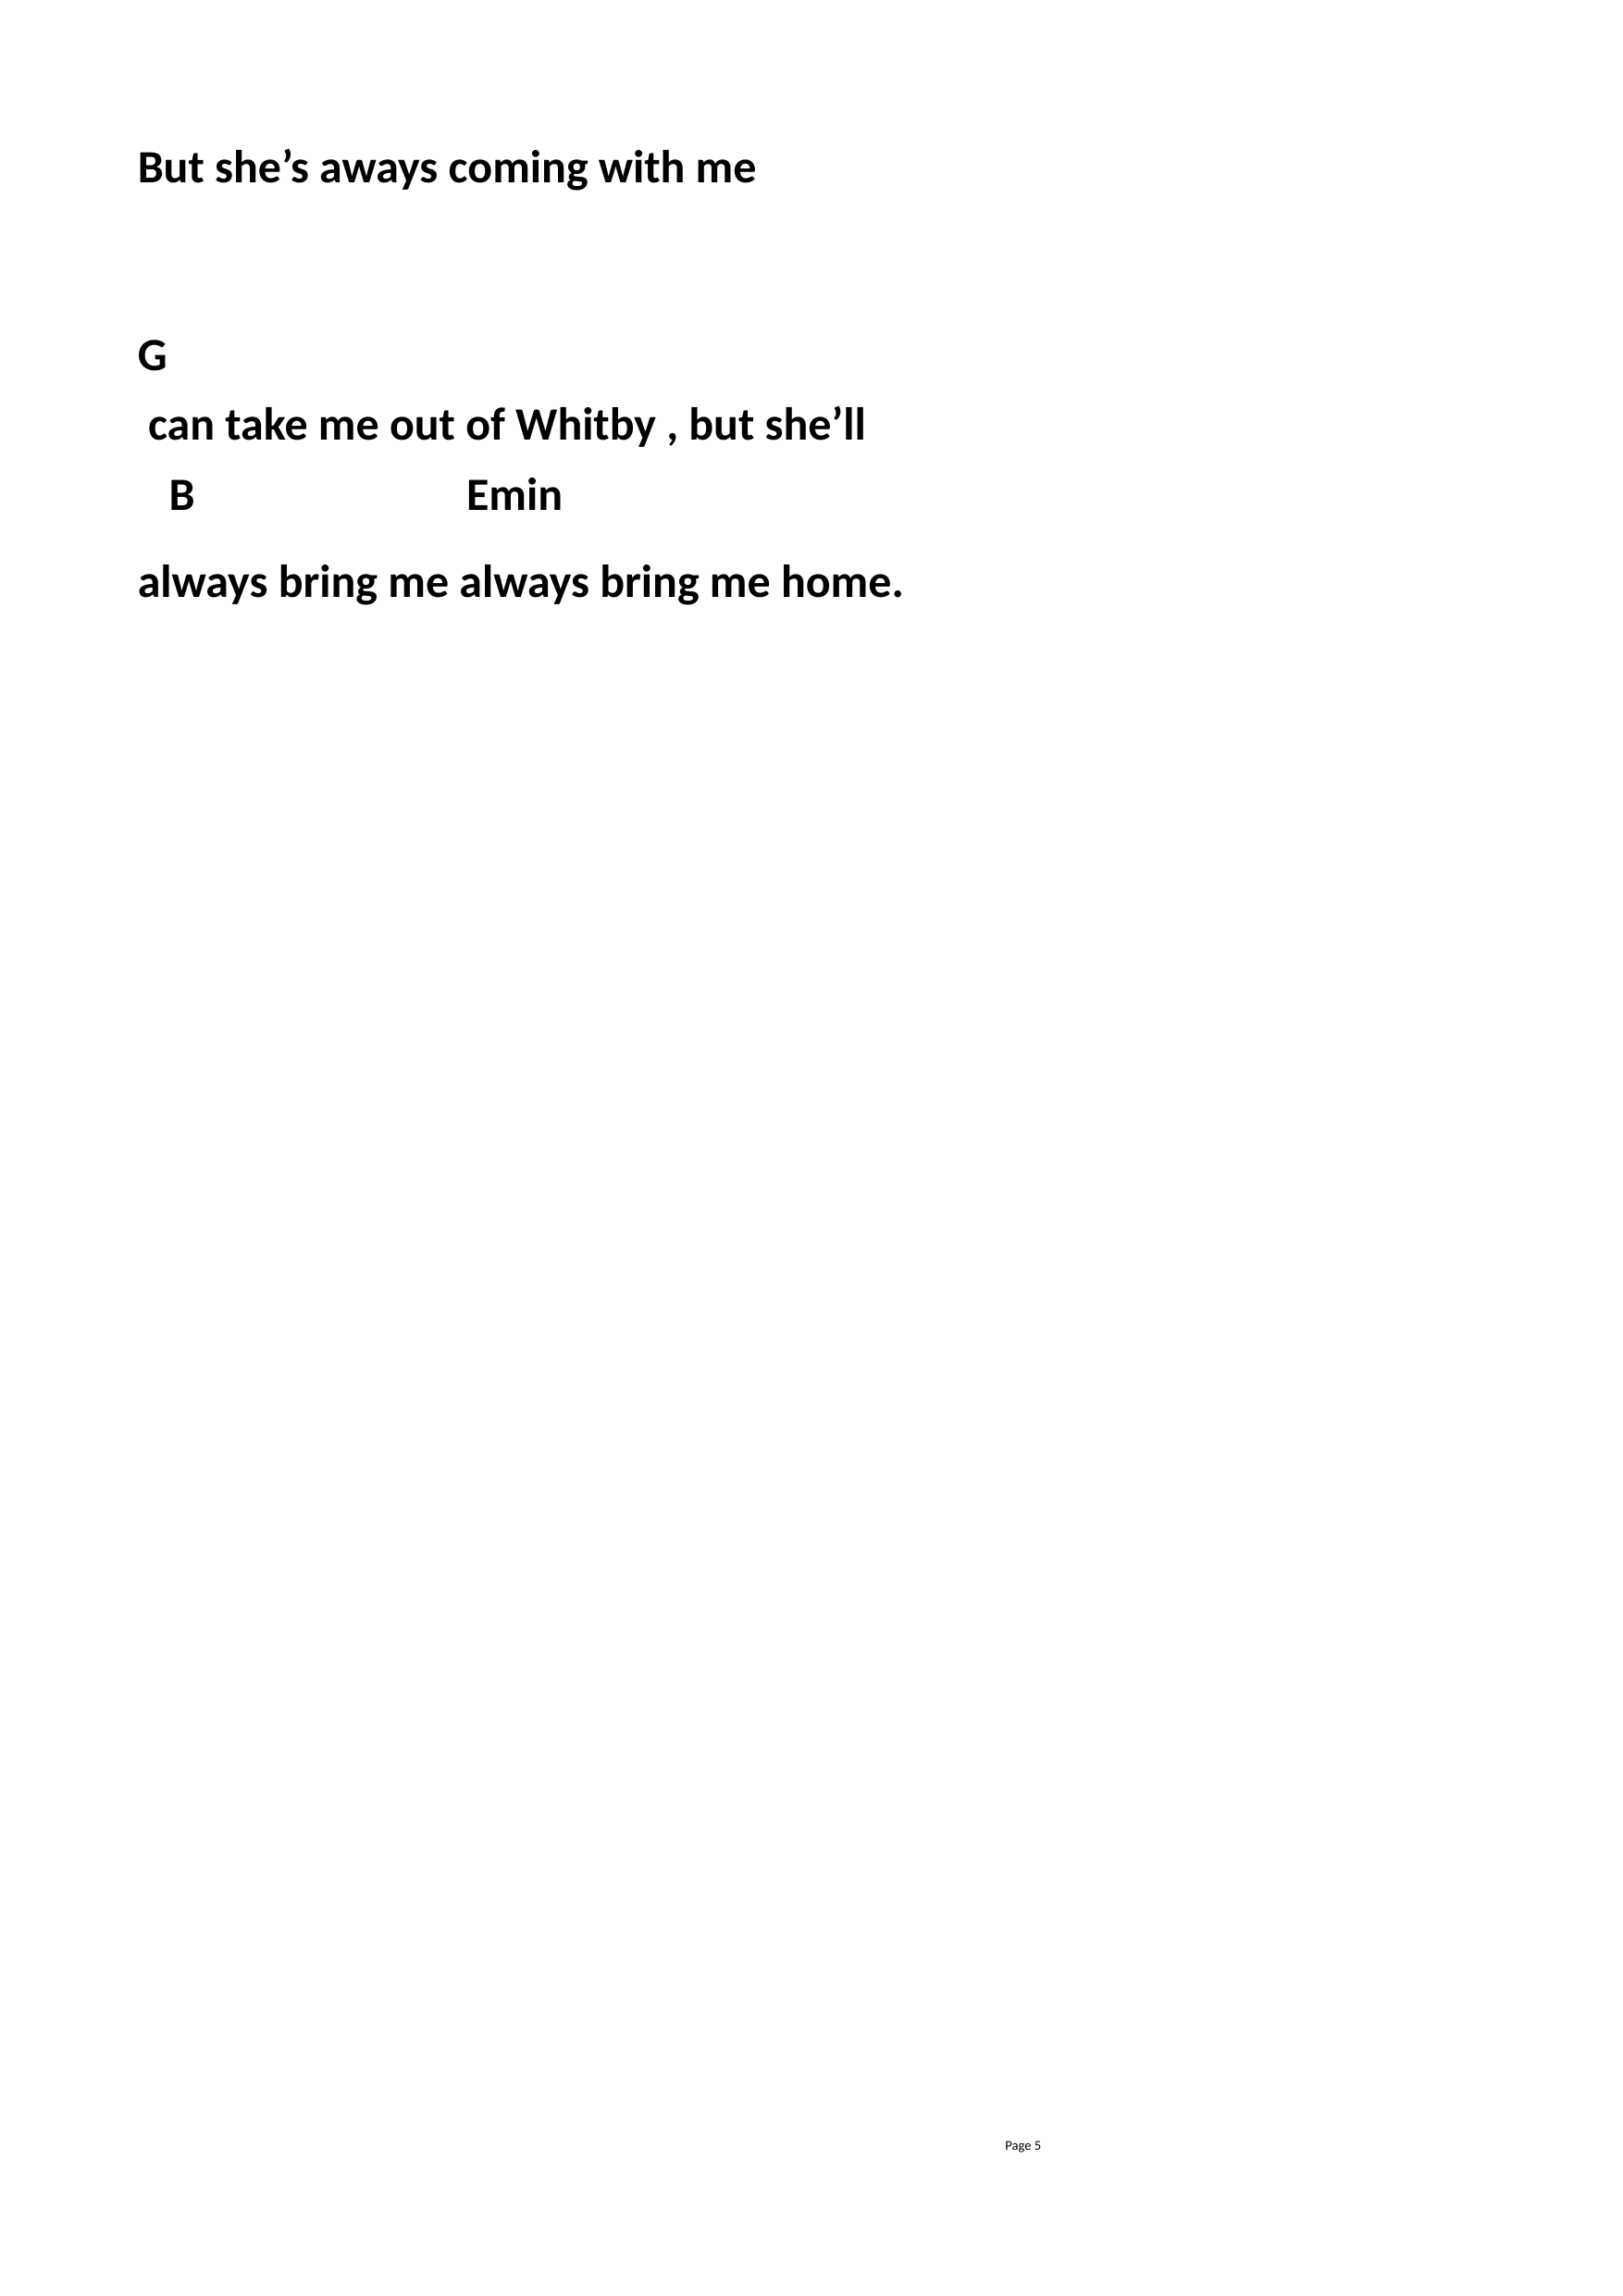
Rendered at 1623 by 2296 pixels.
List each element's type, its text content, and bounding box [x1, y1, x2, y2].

text always bring me always bring me home. [137, 552, 1035, 608]
text G [137, 325, 1270, 381]
text B Emin [137, 465, 1035, 522]
text can take me out of Whitby , but she’ll [137, 395, 1270, 452]
text But she’s aways coming with me [137, 138, 1270, 194]
